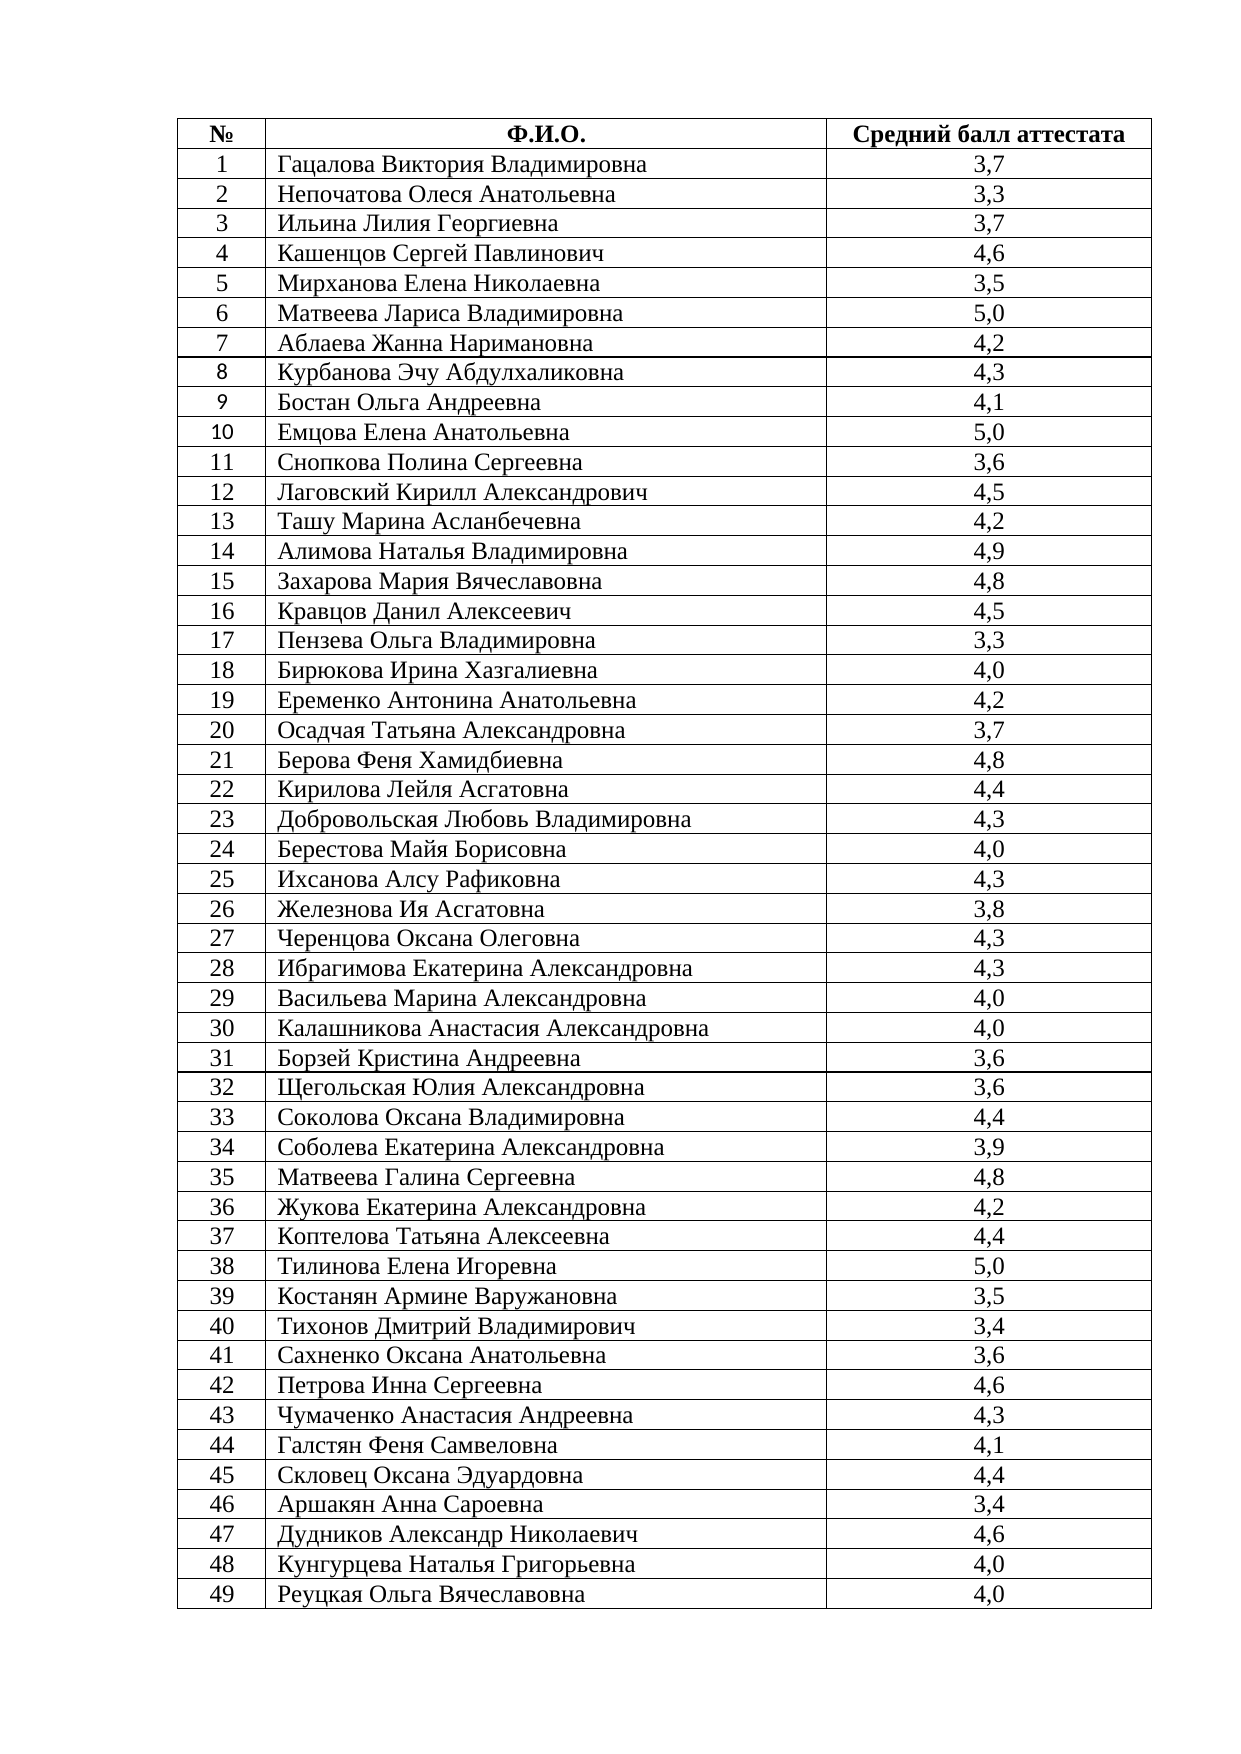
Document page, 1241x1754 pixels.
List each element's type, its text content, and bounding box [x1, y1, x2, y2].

table_cell 3,5 [827, 268, 1151, 297]
table_cell 18 [178, 655, 265, 684]
table_cell 5 [178, 268, 265, 297]
table_cell 47 [178, 1519, 265, 1548]
table_cell Реуцкая Ольга Вячеславовна [266, 1579, 826, 1608]
table_cell 4,0 [827, 1549, 1151, 1578]
table_cell 11 [178, 447, 265, 476]
table_cell 36 [178, 1192, 265, 1220]
table_cell 8 [178, 358, 265, 386]
table_cell Емцова Елена Анатольевна [266, 417, 826, 446]
table_cell 14 [178, 536, 265, 565]
table_cell 3,6 [827, 447, 1151, 476]
table_cell 4,1 [827, 1430, 1151, 1459]
table_cell 3,7 [827, 715, 1151, 744]
table_cell 4,3 [827, 358, 1151, 386]
table_cell Тилинова Елена Игоревна [266, 1251, 826, 1280]
table_cell 20 [178, 715, 265, 744]
table_cell Петрова Инна Сергеевна [266, 1370, 826, 1399]
table_cell 4,5 [827, 477, 1151, 505]
table_cell 40 [178, 1311, 265, 1339]
table_cell 5,0 [827, 298, 1151, 327]
table_cell Снопкова Полина Сергеевна [266, 447, 826, 476]
table_cell Курбанова Эчу Абдулхаликовна [266, 358, 826, 386]
table_cell 32 [178, 1073, 265, 1101]
table_cell Ф.И.О. [266, 119, 826, 148]
table_cell 4,4 [827, 1221, 1151, 1250]
table_cell 23 [178, 804, 265, 833]
table_cell Аблаева Жанна Наримановна [266, 328, 826, 356]
table_cell 4 [178, 238, 265, 267]
table_cell Щегольская Юлия Александровна [266, 1073, 826, 1101]
table_cell Кашенцов Сергей Павлинович [266, 238, 826, 267]
table_cell 12 [178, 477, 265, 505]
table_cell 33 [178, 1102, 265, 1131]
table_cell 4,2 [827, 1192, 1151, 1220]
table_cell Скловец Оксана Эдуардовна [266, 1460, 826, 1488]
table_cell 4,4 [827, 775, 1151, 803]
table_cell 4,1 [827, 387, 1151, 416]
table_cell 4,9 [827, 536, 1151, 565]
table_cell Соболева Екатерина Александровна [266, 1132, 826, 1161]
table_cell 4,6 [827, 1370, 1151, 1399]
table_cell Коптелова Татьяна Алексеевна [266, 1221, 826, 1250]
table_cell 39 [178, 1281, 265, 1310]
table_cell Гацалова Виктория Владимировна [266, 149, 826, 178]
table_cell Васильева Марина Александровна [266, 983, 826, 1012]
table_cell 2 [178, 179, 265, 207]
table_cell 9 [178, 387, 265, 416]
table_cell Средний балл аттестата [827, 119, 1151, 148]
table_cell Добровольская Любовь Владимировна [266, 804, 826, 833]
table_cell Лаговский Кирилл Александрович [266, 477, 826, 505]
table_cell 3,4 [827, 1490, 1151, 1518]
table_cell 3,6 [827, 1043, 1151, 1071]
table_cell Непочатова Олеся Анатольевна [266, 179, 826, 207]
table_cell 17 [178, 626, 265, 654]
table_cell 4,6 [827, 1519, 1151, 1548]
table_cell Аршакян Анна Сароевна [266, 1490, 826, 1518]
table_cell Пензева Ольга Владимировна [266, 626, 826, 654]
table_cell 38 [178, 1251, 265, 1280]
table_cell Алимова Наталья Владимировна [266, 536, 826, 565]
table_cell 3,7 [827, 149, 1151, 178]
table_cell 4,3 [827, 924, 1151, 952]
table_cell Кравцов Данил Алексеевич [266, 596, 826, 624]
table_cell Еременко Антонина Анатольевна [266, 685, 826, 714]
table_cell 6 [178, 298, 265, 327]
table_cell 7 [178, 328, 265, 356]
table_cell Железнова Ия Асгатовна [266, 894, 826, 922]
table_cell 4,4 [827, 1102, 1151, 1131]
table_cell 4,3 [827, 1400, 1151, 1429]
table_cell 22 [178, 775, 265, 803]
table_cell 29 [178, 983, 265, 1012]
table_cell Жукова Екатерина Александровна [266, 1192, 826, 1220]
table_cell № [178, 119, 265, 148]
table_cell 34 [178, 1132, 265, 1161]
table_cell 44 [178, 1430, 265, 1459]
table_cell 4,2 [827, 328, 1151, 356]
table_cell Матвеева Галина Сергеевна [266, 1162, 826, 1191]
table_cell Борзей Кристина Андреевна [266, 1043, 826, 1071]
table_cell 35 [178, 1162, 265, 1191]
table_cell 4,4 [827, 1460, 1151, 1488]
table_cell 31 [178, 1043, 265, 1071]
table_cell 3 [178, 209, 265, 237]
table_cell 3,4 [827, 1311, 1151, 1339]
table_cell 4,0 [827, 983, 1151, 1012]
table_cell 5,0 [827, 417, 1151, 446]
table_cell Ташу Марина Асланбечевна [266, 506, 826, 535]
table_cell 15 [178, 566, 265, 595]
table_cell 46 [178, 1490, 265, 1518]
table_cell 4,2 [827, 685, 1151, 714]
table_cell Кирилова Лейля Асгатовна [266, 775, 826, 803]
table_cell Бирюкова Ирина Хазгалиевна [266, 655, 826, 684]
table_cell 30 [178, 1013, 265, 1042]
table_cell Берестова Майя Борисовна [266, 834, 826, 863]
table_cell 43 [178, 1400, 265, 1429]
table_cell Черенцова Оксана Олеговна [266, 924, 826, 952]
table_cell Соколова Оксана Владимировна [266, 1102, 826, 1131]
table_cell 25 [178, 864, 265, 893]
table_cell 4,5 [827, 596, 1151, 624]
table_cell 3,7 [827, 209, 1151, 237]
table_cell Дудников Александр Николаевич [266, 1519, 826, 1548]
table_cell 49 [178, 1579, 265, 1608]
table_cell 27 [178, 924, 265, 952]
table_cell Калашникова Анастасия Александровна [266, 1013, 826, 1042]
table_cell 5,0 [827, 1251, 1151, 1280]
table_cell 1 [178, 149, 265, 178]
table_cell 4,2 [827, 506, 1151, 535]
table_cell 10 [178, 417, 265, 446]
table_cell Ильина Лилия Георгиевна [266, 209, 826, 237]
table_cell Тихонов Дмитрий Владимирович [266, 1311, 826, 1339]
table_cell 3,5 [827, 1281, 1151, 1310]
table_cell 16 [178, 596, 265, 624]
table_cell 4,0 [827, 655, 1151, 684]
table_cell Захарова Мария Вячеславовна [266, 566, 826, 595]
table_cell 13 [178, 506, 265, 535]
table_cell 21 [178, 745, 265, 773]
table_cell 3,6 [827, 1341, 1151, 1369]
table_cell Чумаченко Анастасия Андреевна [266, 1400, 826, 1429]
table_cell Костанян Армине Варужановна [266, 1281, 826, 1310]
table_cell 28 [178, 953, 265, 982]
table_cell 3,8 [827, 894, 1151, 922]
table_cell Кунгурцева Наталья Григорьевна [266, 1549, 826, 1578]
table_cell 4,3 [827, 953, 1151, 982]
table_cell 4,0 [827, 834, 1151, 863]
table_cell 4,3 [827, 864, 1151, 893]
table_cell 4,0 [827, 1013, 1151, 1042]
table_cell Мирханова Елена Николаевна [266, 268, 826, 297]
table_cell 4,0 [827, 1579, 1151, 1608]
table_cell Матвеева Лариса Владимировна [266, 298, 826, 327]
table_cell 3,3 [827, 179, 1151, 207]
table_cell 4,6 [827, 238, 1151, 267]
table_cell 4,8 [827, 1162, 1151, 1191]
table_cell 24 [178, 834, 265, 863]
table_cell Бостан Ольга Андреевна [266, 387, 826, 416]
table_cell 3,9 [827, 1132, 1151, 1161]
table_cell 3,6 [827, 1073, 1151, 1101]
table_cell 41 [178, 1341, 265, 1369]
table_cell 26 [178, 894, 265, 922]
table_cell 42 [178, 1370, 265, 1399]
table_cell 4,8 [827, 566, 1151, 595]
table_cell 37 [178, 1221, 265, 1250]
table_cell Ибрагимова Екатерина Александровна [266, 953, 826, 982]
table_cell 4,8 [827, 745, 1151, 773]
table_cell Сахненко Оксана Анатольевна [266, 1341, 826, 1369]
table_cell Берова Феня Хамидбиевна [266, 745, 826, 773]
table_cell 45 [178, 1460, 265, 1488]
table_cell 3,3 [827, 626, 1151, 654]
table_cell Осадчая Татьяна Александровна [266, 715, 826, 744]
table_cell Галстян Феня Самвеловна [266, 1430, 826, 1459]
table_cell 48 [178, 1549, 265, 1578]
table_cell 4,3 [827, 804, 1151, 833]
table_cell 19 [178, 685, 265, 714]
table_cell Ихсанова Алсу Рафиковна [266, 864, 826, 893]
